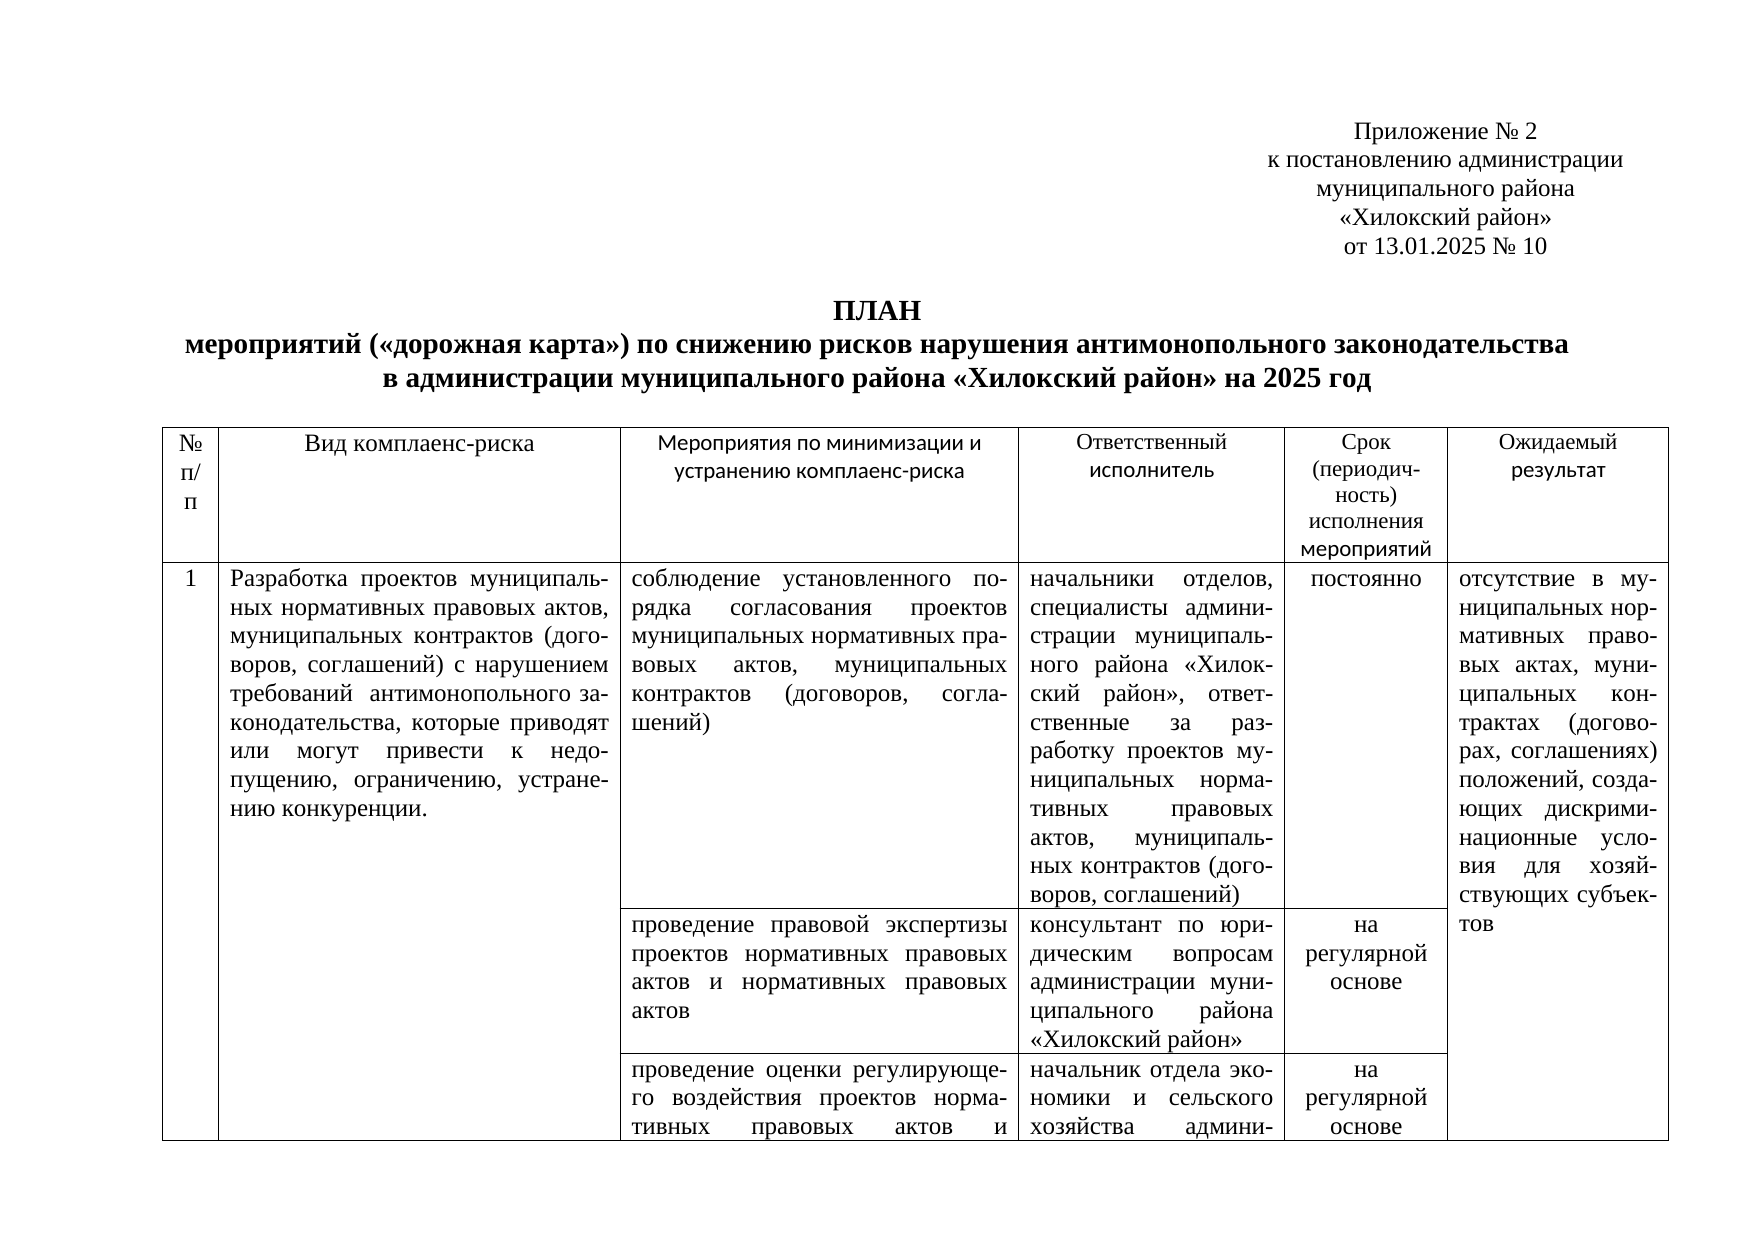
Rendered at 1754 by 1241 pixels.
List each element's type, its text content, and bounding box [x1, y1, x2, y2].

table_cell на регулярной основе [1285, 909, 1447, 1053]
table_header № п/п [163, 428, 218, 562]
table_cell начальники отделов, специалисты админи-страции муниципаль-ного района «Хилок-ский район», ответ-ственные за раз-работку проектов му-ниципальных норма-тивных правовых актов, муниципаль-ных контрактов (дого-воров, соглашений) [1019, 563, 1284, 908]
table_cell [621, 1054, 1018, 1140]
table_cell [1285, 1054, 1447, 1140]
table_cell отсутствие в му-ниципальных нор-мативных право-вых актах, муни-ципальных кон-трактах (догово-рах, соглашениях) положений, созда-ющих дискрими-национные усло-вия для хозяй-ствующих субъек-тов [1448, 563, 1668, 1140]
table_header Ожидаемый результат [1448, 428, 1668, 562]
text ПЛАН [118, 293, 1636, 327]
table_cell консультант по юри-дическим вопросам администрации муни-ципального района «Хилокский район» [1019, 909, 1284, 1053]
table_cell постоянно [1285, 563, 1447, 908]
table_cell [1019, 1054, 1284, 1140]
table_header Мероприятия по минимизации и устранению комплаенс-риска [621, 428, 1018, 562]
text Приложение № 2 [1255, 116, 1636, 144]
table_cell проведение правовой экспертизы проектов нормативных правовых актов и нормативных правовых актов [621, 909, 1018, 1053]
text к постановлению администрации муниципального района «Хилокский район» [1255, 144, 1636, 231]
text мероприятий («дорожная карта») по снижению рисков нарушения антимонопольного законодательства [118, 327, 1636, 360]
text в администрации муниципального района «Хилокский район» на 2025 год [118, 360, 1636, 394]
text от 13.01.2025 № 10 [1255, 231, 1636, 259]
table_cell Разработка проектов муниципаль-ных нормативных правовых актов, муниципальных контрактов (дого-воров, соглашений) с нарушением требований антимонопольного за-конодательства, которые приводят или могут привести к недо-пущению, ограничению, устране-нию конкуренции. [219, 563, 620, 1140]
table_cell соблюдение установленного по-рядка согласования проектов муниципальных нормативных пра-вовых актов, муниципальных контрактов (договоров, согла-шений) [621, 563, 1018, 908]
table_header Ответственный исполнитель [1019, 428, 1284, 562]
table_header Срок (периодич-ность) исполнения мероприятий [1285, 428, 1447, 562]
table_cell 1 [163, 563, 218, 1140]
table_header Вид комплаенс-риска [219, 428, 620, 562]
